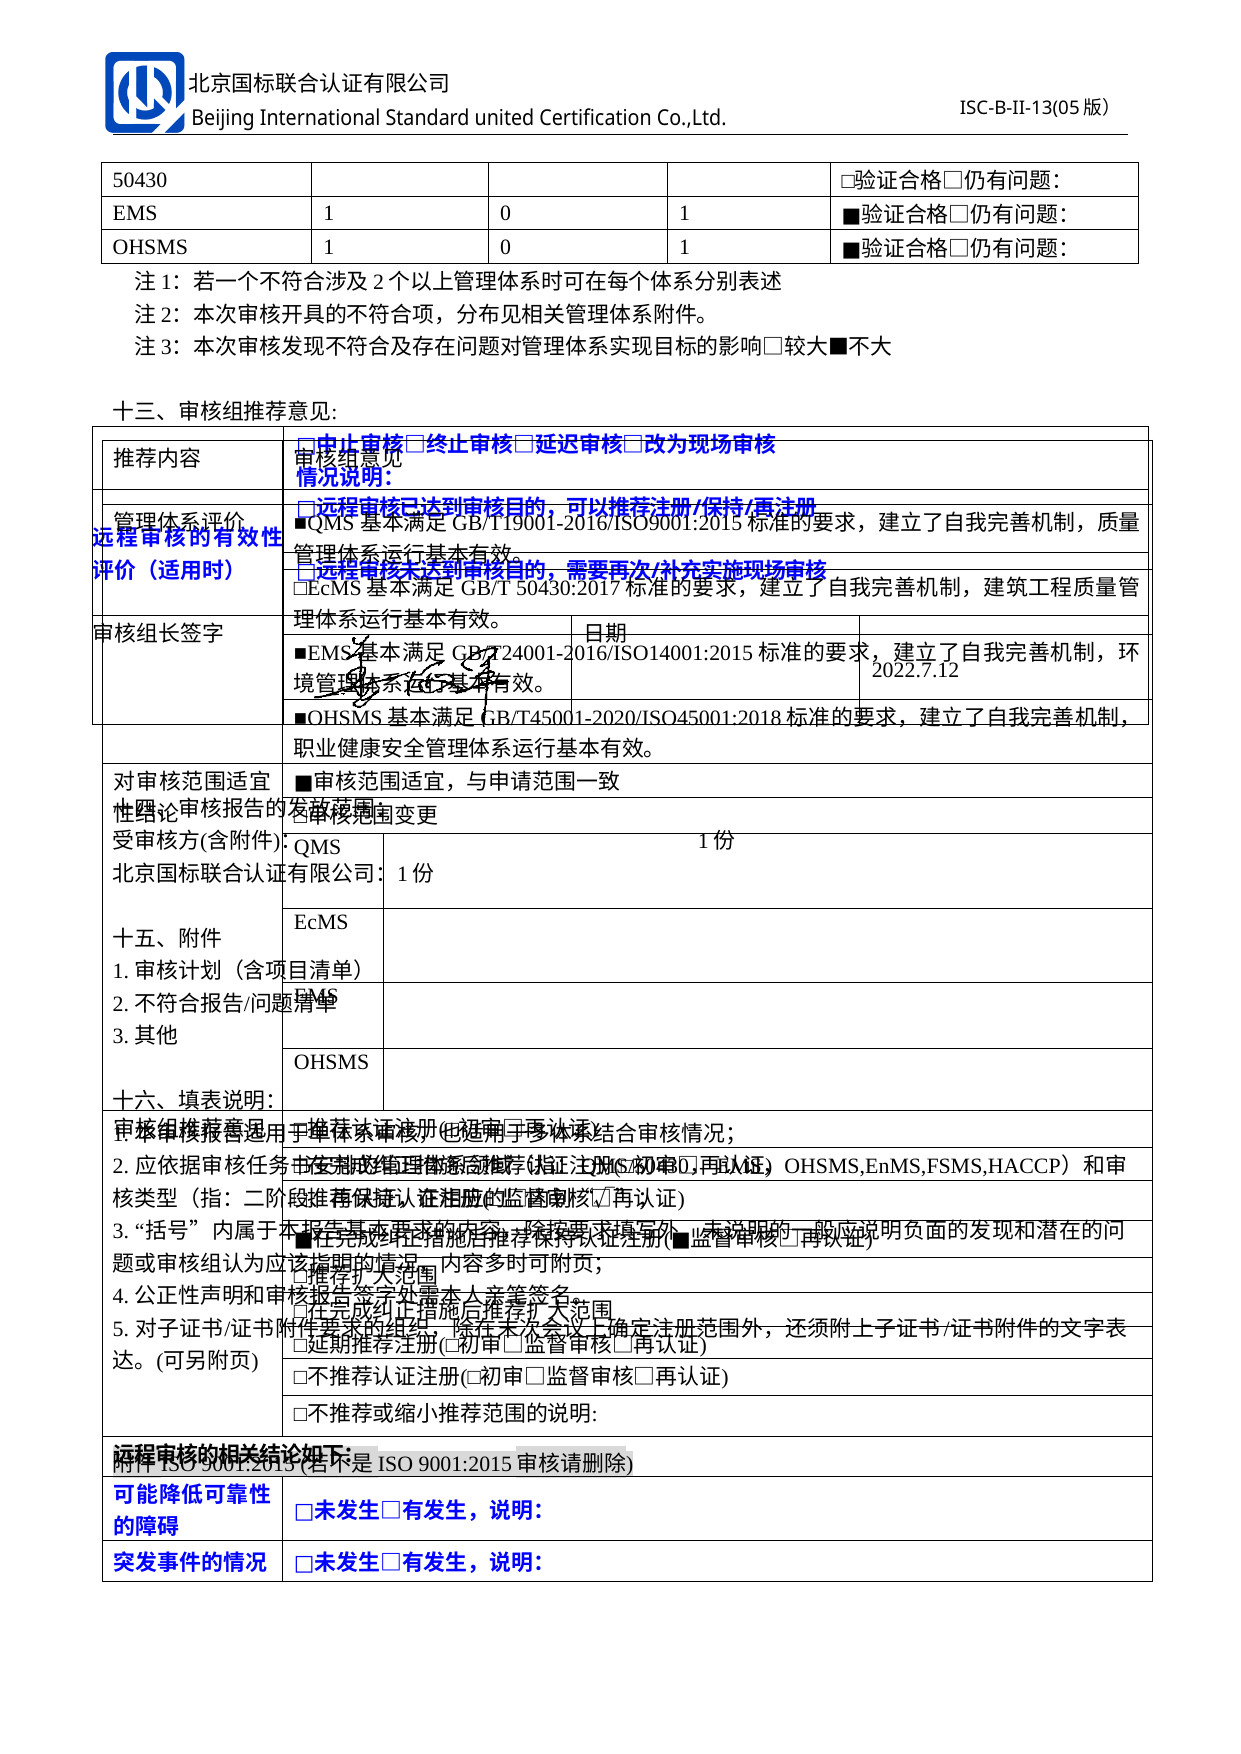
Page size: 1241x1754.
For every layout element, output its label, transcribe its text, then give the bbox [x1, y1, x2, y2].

table_cell [384, 834, 1152, 908]
picture [105, 52, 185, 133]
table_cell [384, 909, 1152, 982]
table_cell ■OHSMS基本满足GB/T45001-2020/ISO45001:2018标准的要求，建立了自我完善机制，职业健康安全管理体系运行基本有效。 [283, 700, 1152, 763]
table_cell □未发生□有发生，说明： [283, 1541, 1152, 1581]
table_cell □在完成纠正措施后推荐认证注册(□初审□再认证) [283, 1148, 1152, 1180]
table_cell 1 [312, 230, 488, 263]
table_cell □不推荐认证注册(□初审□监督审核□再认证) [283, 1359, 1152, 1395]
table_cell 可能降低可靠性的障碍 [103, 1477, 282, 1540]
table_cell EcMS [283, 909, 383, 982]
table_cell [489, 163, 667, 196]
table_header 突发事件的处置措施 [93, 427, 283, 489]
table_cell EMS [283, 983, 383, 1048]
table_cell □推荐扩大范围 [283, 1258, 1152, 1292]
table_cell OHSMS [283, 1049, 383, 1109]
table_cell 对审核范围适宜性结论 [103, 764, 282, 1109]
table_cell □审核范围变更 [283, 798, 1152, 833]
table_cell 审核组推荐意见 [103, 1111, 282, 1436]
table_cell □EcMS基本满足GB/T 50430:2017标准的要求，建立了自我完善机制，建筑工程质量管理体系运行基本有效。 [283, 570, 1152, 634]
table_cell ■QMS 基本满足GB/T19001-2016/ISO9001:2015标准的要求，建立了自我完善机制，质量管理体系运行基本有效。 [283, 505, 1152, 569]
table_cell [668, 163, 830, 196]
table_cell ■EMS基本满足GB/T24001-2016/ISO14001:2015标准的要求，建立了自我完善机制，环境管理体系运行基本有效。 [283, 635, 1152, 698]
table_cell [384, 983, 1152, 1048]
table_cell 0 [489, 197, 667, 229]
table_cell □推荐认证注册(□初审□再认证) [283, 1111, 1152, 1147]
text 注1：若一个不符合涉及2个以上管理体系时可在每个体系分别表述 [112, 264, 1128, 296]
table_header 审核组意见 [283, 441, 1152, 504]
table_cell □推荐保持认证注册(□监督审核□再认证) [283, 1181, 1152, 1219]
table_cell □未发生□有发生，说明： [283, 1477, 1152, 1540]
table_cell □不推荐或缩小推荐范围的说明: [283, 1396, 1152, 1436]
table_cell 突发事件的情况 [103, 1541, 282, 1581]
text 注2：本次审核开具的不符合项，分布见相关管理体系附件。 [112, 296, 1128, 329]
table_cell ■在完成纠正措施后推荐保持认证注册(■监督审核□再认证) [283, 1221, 1152, 1257]
table_cell ■验证合格□仍有问题： [831, 230, 1138, 263]
table_cell ■审核范围适宜，与申请范围一致 [283, 764, 1152, 797]
table_cell QMS [283, 834, 383, 908]
table_cell ■验证合格□仍有问题： [831, 197, 1138, 229]
table_cell 0 [489, 230, 667, 263]
table_header □中止审核□终止审核□延迟审核□改为现场审核 情况说明： [284, 427, 1148, 440]
table_cell EMS [102, 197, 311, 229]
table_cell 1 [668, 230, 830, 263]
text 十三、审核组推荐意见: [112, 394, 1128, 426]
table_cell □在完成纠正措施后推荐扩大范围 [283, 1293, 1152, 1326]
table_cell 50430 [102, 163, 311, 196]
table_cell 管理体系评价 [103, 505, 282, 763]
table_cell 1 [312, 197, 488, 229]
table_header 推荐内容 [103, 441, 282, 504]
table_cell [384, 1049, 1152, 1109]
text 注3：本次审核发现不符合及存在问题对管理体系实现目标的影响□较大■不大 [112, 329, 1128, 361]
table_cell [312, 163, 488, 196]
table_cell 远程审核的相关结论如下： [103, 1437, 1152, 1476]
table_cell OHSMS [102, 230, 311, 263]
table_cell 1 [668, 197, 830, 229]
table_cell □验证合格□仍有问题： [831, 163, 1138, 196]
table_cell □延期推荐注册(□初审□监督审核□再认证) [283, 1327, 1152, 1358]
